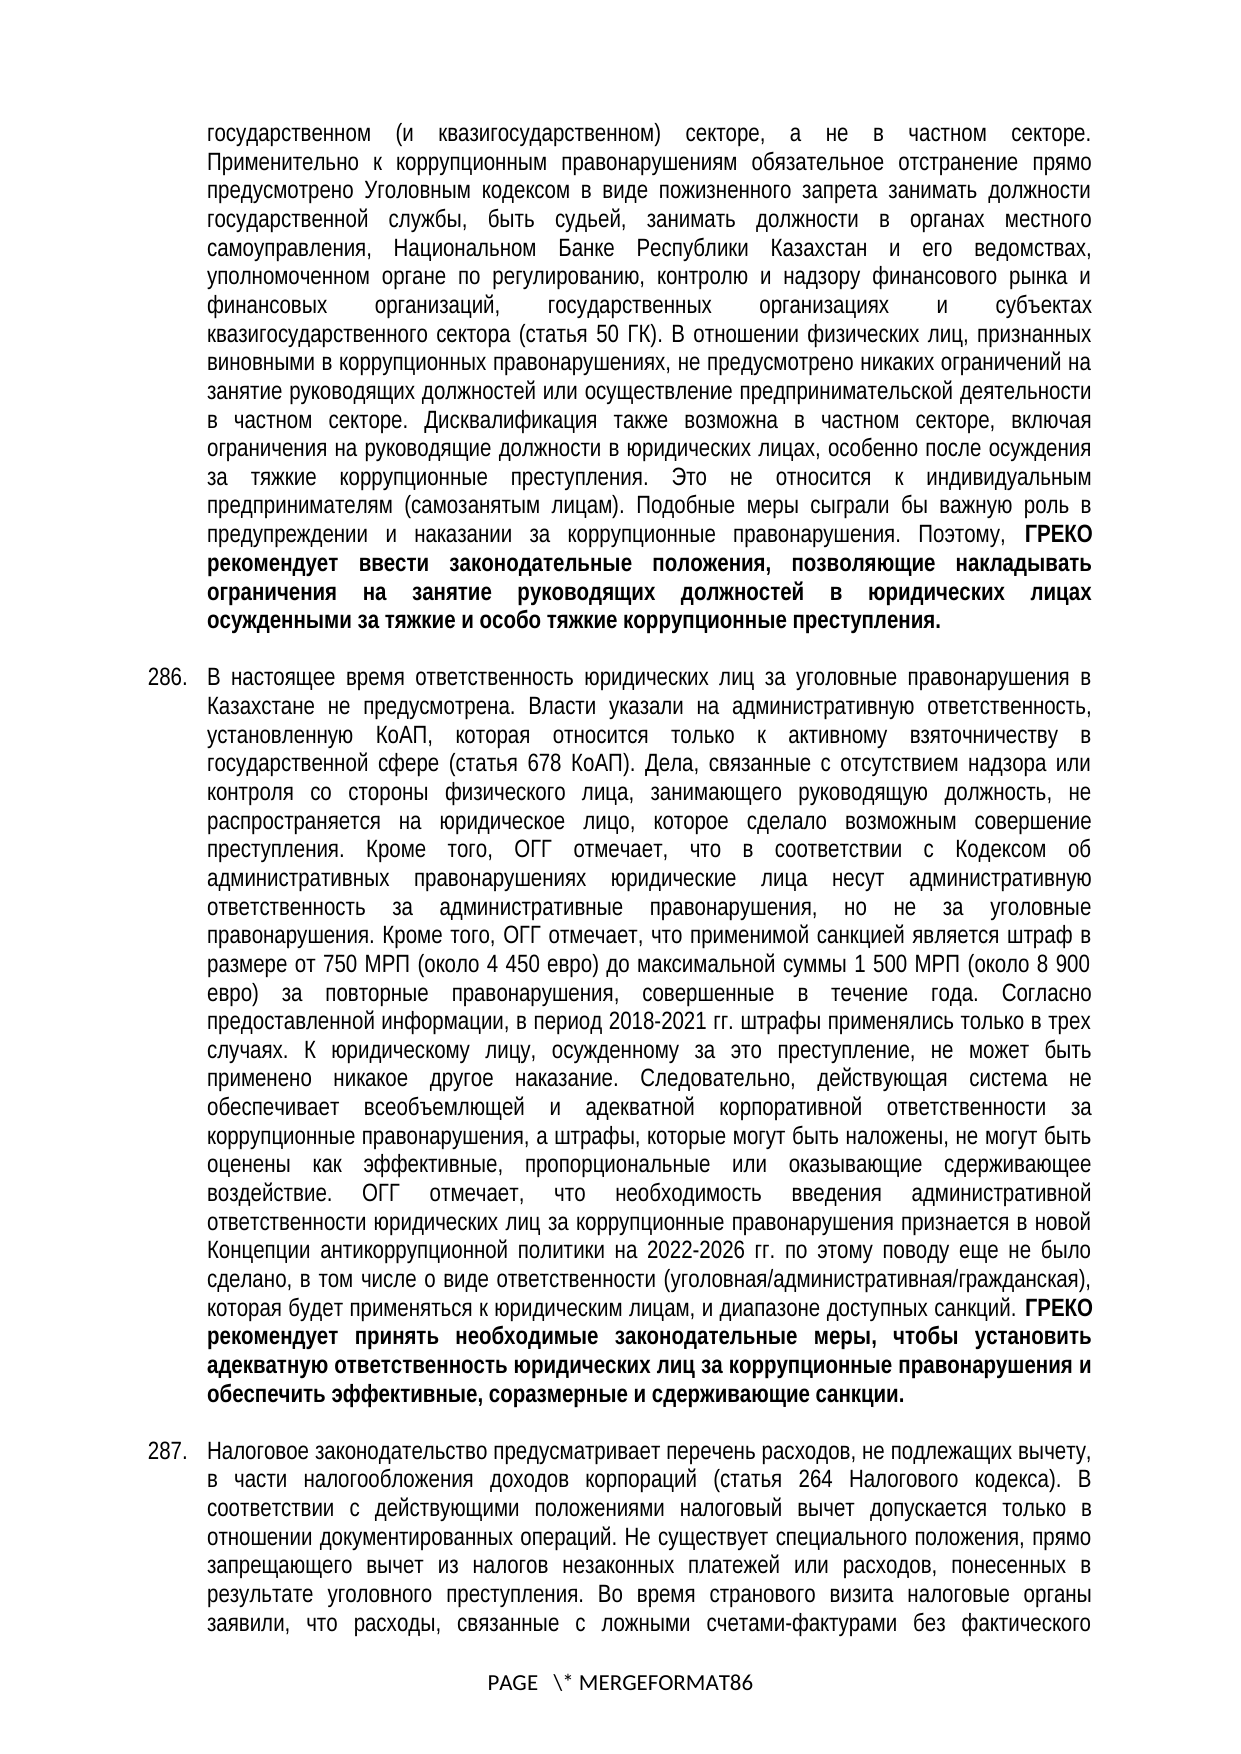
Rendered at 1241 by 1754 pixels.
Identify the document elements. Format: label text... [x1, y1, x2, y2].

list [148, 118, 1093, 634]
list В настоящее время ответственность юридических лиц за уголовные правонарушения в Казахстане не предусмотрена. Власти указали на административную ответственность, установленную КоАП, которая относится только к активному взяточничеству в государственной сфере (статья 678 КоАП). Дела, связанные с отсутствием надзора или контроля со стороны физического лица, занимающего руководящую должность, не распространяется на юридическое лицо, которое сделало возможным совершение преступления. Кроме того, ОГГ отмечает, что в соответствии с Кодексом об административных правонарушениях юридические лица несут административную ответственность за административные правонарушения, но не за уголовные правонарушения. Кроме того, ОГГ отмечает, что применимой санкцией является штраф в размере от 750 МРП (около 4 450 евро) до максимальной суммы 1 500 МРП (около 8 900 евро) за повторные правонарушения, совершенные в течение года. Согласно предоставленной информации, в период 2018-2021 гг. штрафы применялись только в трех случаях. К юридическому лицу, осужденному за это преступление, не может быть применено никакое другое наказание. Следовательно, действующая система не обеспечивает всеобъемлющей и адекватной корпоративной ответственности за коррупционные правонарушения, а штрафы, которые могут быть наложены, не могут быть оценены как эффективные, пропорциональные или оказывающие сдерживающее воздействие. ОГГ отмечает, что необходимость введения административной ответственности юридических лиц за коррупционные правонарушения признается в новой Концепции антикоррупционной политики на 2022-2026 гг. по этому поводу еще не было сделано, в том числе о виде ответственности (уголовная/административная/гражданская), которая будет применяться к юридическим лицам, и диапазоне доступных санкций. ГРЕКО рекомендует принять необходимые законодательные меры, чтобы установить адекватную ответственность юридических лиц за коррупционные правонарушения и обеспечить эффективные, соразмерные и сдерживающие санкции. [148, 662, 1093, 1407]
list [148, 1436, 1093, 1636]
